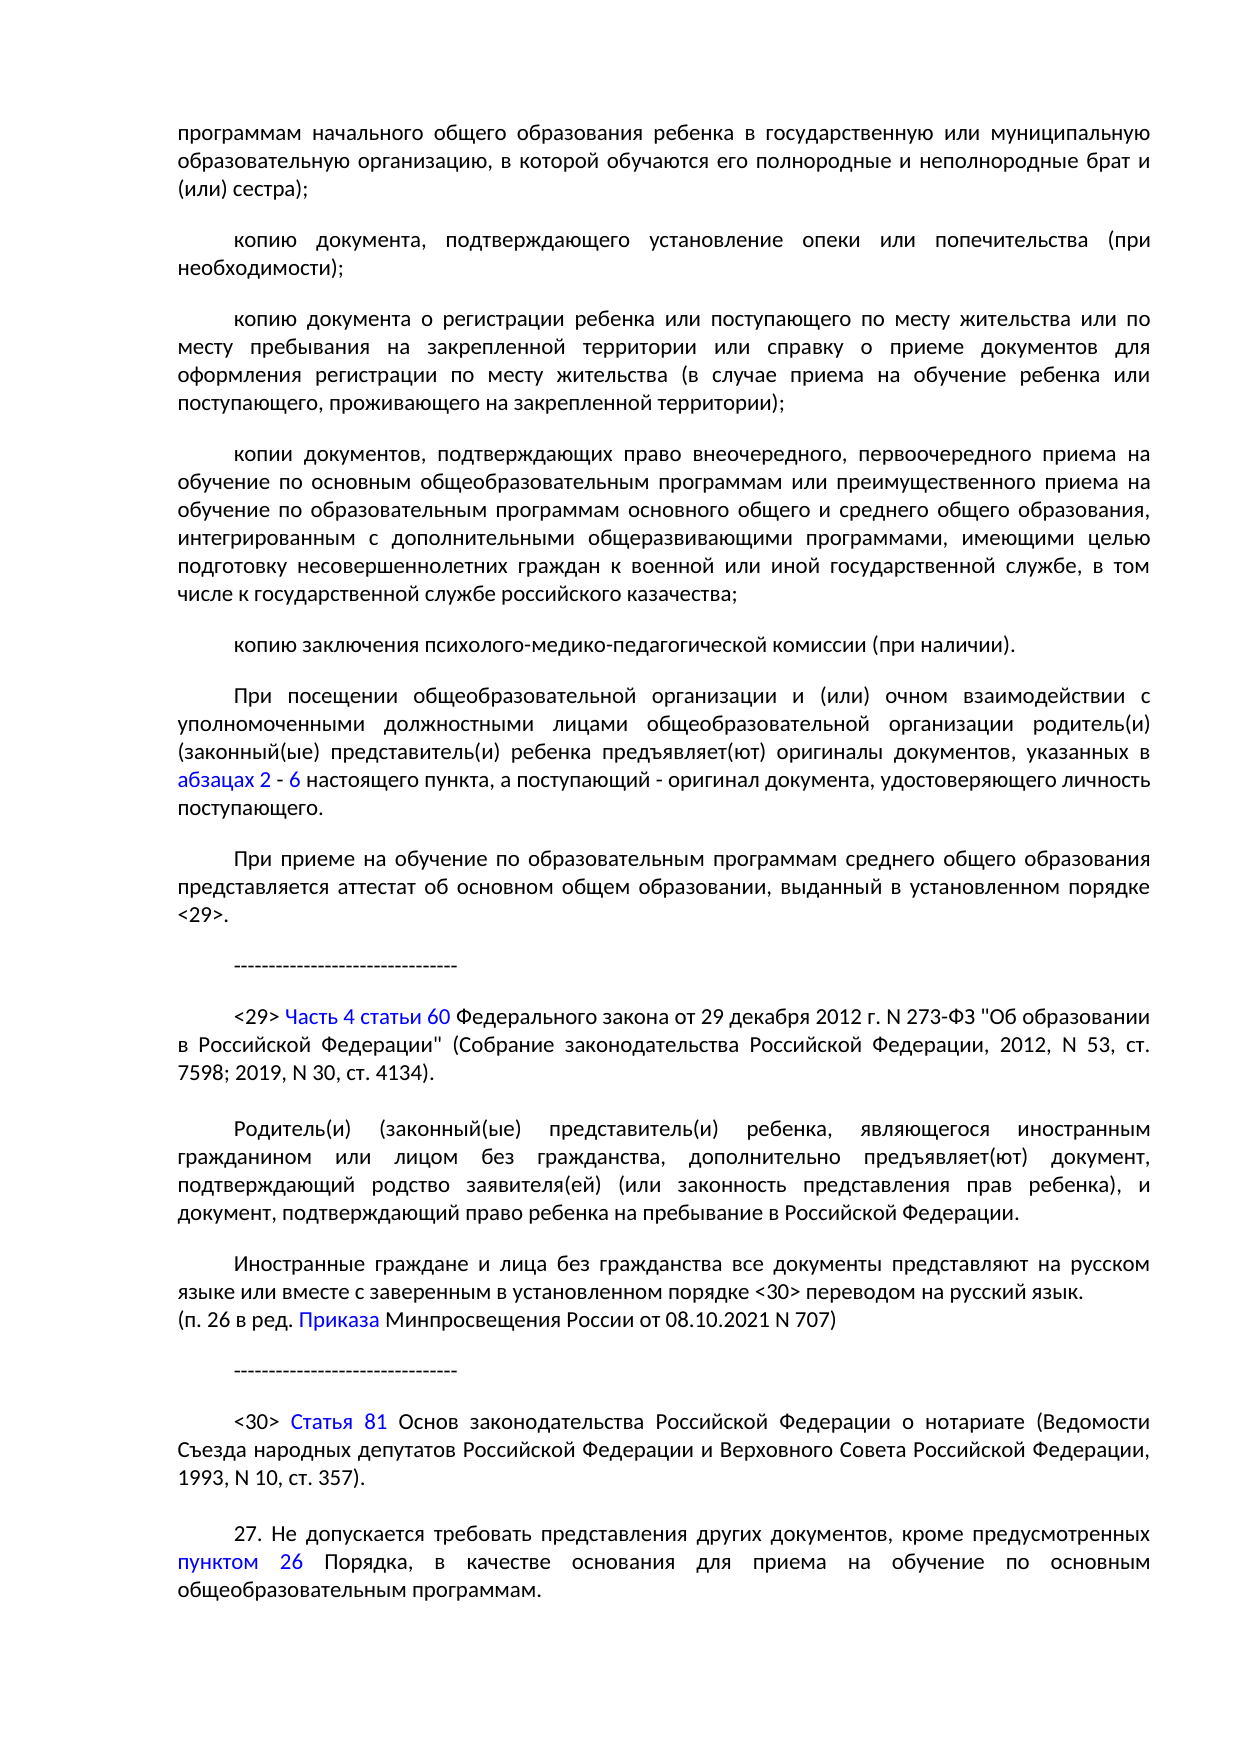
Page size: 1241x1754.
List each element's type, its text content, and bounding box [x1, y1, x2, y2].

text <30> Статья 81 Основ законодательства Российской Федерации о нотариате (Ведомости Съезда народных депутатов Российской Федерации и Верховного Совета Российской Федерации, 1993, N 10, ст. 357). [177, 1407, 1152, 1491]
text -------------------------------- [177, 951, 1152, 979]
text копии документов, подтверждающих право внеочередного, первоочередного приема на обучение по основным общеобразовательным программам или преимущественного приема на обучение по образовательным программам основного общего и среднего общего образования, интегрированным с дополнительными общеразвивающими программами, имеющими целью подготовку несовершеннолетних граждан к военной или иной государственной службе, в том числе к государственной службе российского казачества; [177, 439, 1152, 607]
text 27. Не допускается требовать представления других документов, кроме предусмотренных пунктом 26 Порядка, в качестве основания для приема на обучение по основным общеобразовательным программам. [177, 1519, 1152, 1603]
text При приеме на обучение по образовательным программам среднего общего образования представляется аттестат об основном общем образовании, выданный в установленном порядке <29>. [177, 844, 1152, 928]
text Иностранные граждане и лица без гражданства все документы представляют на русском языке или вместе с заверенным в установленном порядке <30> переводом на русский язык. [177, 1249, 1152, 1305]
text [177, 118, 1152, 202]
text <29> Часть 4 статьи 60 Федерального закона от 29 декабря 2012 г. N 273-ФЗ "Об образовании в Российской Федерации" (Собрание законодательства Российской Федерации, 2012, N 53, ст. 7598; 2019, N 30, ст. 4134). [177, 1002, 1152, 1086]
text -------------------------------- [177, 1356, 1152, 1384]
text Родитель(и) (законный(ые) представитель(и) ребенка, являющегося иностранным гражданином или лицом без гражданства, дополнительно предъявляет(ют) документ, подтверждающий родство заявителя(ей) (или законность представления прав ребенка), и документ, подтверждающий право ребенка на пребывание в Российской Федерации. [177, 1114, 1152, 1226]
text копию документа, подтверждающего установление опеки или попечительства (при необходимости); [177, 225, 1152, 281]
text (п. 26 в ред. Приказа Минпросвещения России от 08.10.2021 N 707) [177, 1305, 1152, 1333]
text копию документа о регистрации ребенка или поступающего по месту жительства или по месту пребывания на закрепленной территории или справку о приеме документов для оформления регистрации по месту жительства (в случае приема на обучение ребенка или поступающего, проживающего на закрепленной территории); [177, 304, 1152, 416]
text При посещении общеобразовательной организации и (или) очном взаимодействии с уполномоченными должностными лицами общеобразовательной организации родитель(и) (законный(ые) представитель(и) ребенка предъявляет(ют) оригиналы документов, указанных в абзацах 2 - 6 настоящего пункта, а поступающий - оригинал документа, удостоверяющего личность поступающего. [177, 681, 1152, 821]
text копию заключения психолого-медико-педагогической комиссии (при наличии). [177, 630, 1152, 658]
